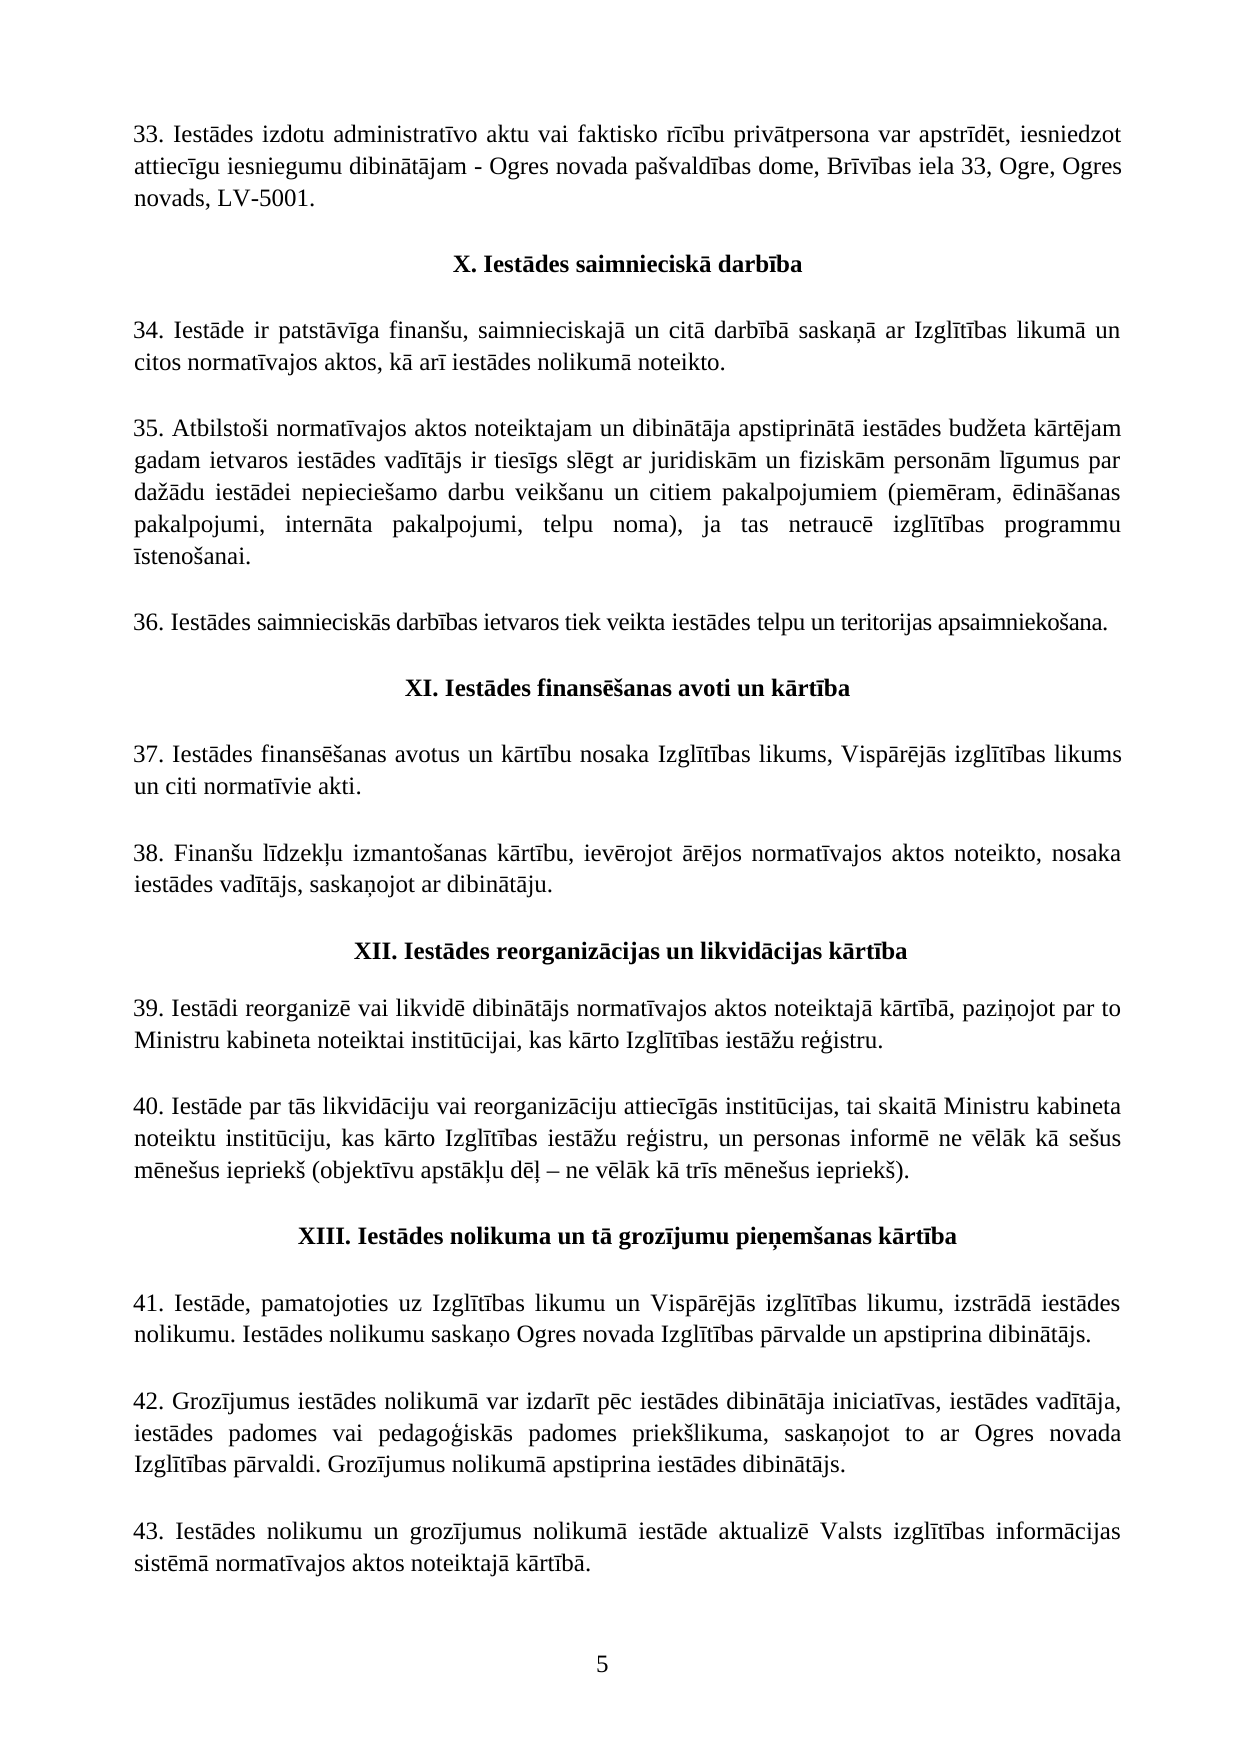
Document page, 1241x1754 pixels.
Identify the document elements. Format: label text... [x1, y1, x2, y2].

text XII. Iestādes reorganizācijas un likvidācijas kārtība [133, 936, 1129, 964]
text 38. Finanšu līdzekļu izmantošanas kārtību, ievērojot ārējos normatīvajos aktos noteikto, nosaka iestādes vadītājs, saskaņojot ar dibinātāju. [133, 838, 1122, 898]
text 40. Iestāde par tās likvidāciju vai reorganizāciju attiecīgās institūcijas, tai skaitā Ministru kabineta noteiktu institūciju, kas kārto Izglītības iestāžu reģistru, un personas informē ne vēlāk kā sešus mēnešus iepriekš (objektīvu apstākļu dēļ – ne vēlāk kā trīs mēnešus iepriekš). [133, 1091, 1122, 1184]
text 41. Iestāde, pamatojoties uz Izglītības likumu un Vispārējās izglītības likumu, izstrādā iestādes nolikumu. Iestādes nolikumu saskaņo Ogres novada Izglītības pārvalde un apstiprina dibinātājs. [133, 1288, 1122, 1348]
text XI. Iestādes finansēšanas avoti un kārtība [133, 673, 1122, 702]
text 36. Iestādes saimnieciskās darbības ietvaros tiek veikta iestādes telpu un teritorijas apsaimniekošana. [133, 607, 1122, 636]
text 35. Atbilstoši normatīvajos aktos noteiktajam un dibinātāja apstiprinātā iestādes budžeta kārtējam gadam ietvaros iestādes vadītājs ir tiesīgs slēgt ar juridiskām un fiziskām personām līgumus par dažādu iestādei nepieciešamo darbu veikšanu un citiem pakalpojumiem (piemēram, ēdināšanas pakalpojumi, internāta pakalpojumi, telpu noma), ja tas netraucē izglītības programmu īstenošanai. [133, 413, 1122, 569]
text 33. Iestādes izdotu administratīvo aktu vai faktisko rīcību privātpersona var apstrīdēt, iesniedzot attiecīgu iesniegumu dibinātājam - Ogres novada pašvaldības dome, Brīvības iela 33, Ogre, Ogres novads, LV-5001. [133, 119, 1122, 211]
text 43. Iestādes nolikumu un grozījumus nolikumā iestāde aktualizē Valsts izglītības informācijas sistēmā normatīvajos aktos noteiktajā kārtībā. [133, 1516, 1122, 1576]
text 39. Iestādi reorganizē vai likvidē dibinātājs normatīvajos aktos noteiktajā kārtībā, paziņojot par to Ministru kabineta noteiktai institūcijai, kas kārto Izglītības iestāžu reģistru. [133, 993, 1122, 1054]
text 42. Grozījumus iestādes nolikumā var izdarīt pēc iestādes dibinātāja iniciatīvas, iestādes vadītāja, iestādes padomes vai pedagoģiskās padomes priekšlikuma, saskaņojot to ar Ogres novada Izglītības pārvaldi. Grozījumus nolikumā apstiprina iestādes dibinātājs. [133, 1386, 1122, 1478]
text X. Iestādes saimnieciskā darbība [133, 249, 1122, 278]
text 37. Iestādes finansēšanas avotus un kārtību nosaka Izglītības likums, Vispārējās izglītības likums un citi normatīvie akti. [133, 739, 1122, 800]
text XIII. Iestādes nolikuma un tā grozījumu pieņemšanas kārtība [133, 1221, 1122, 1250]
text 34. Iestāde ir patstāvīga finanšu, saimnieciskajā un citā darbībā saskaņā ar Izglītības likumā un citos normatīvajos aktos, kā arī iestādes nolikumā noteikto. [133, 315, 1122, 376]
